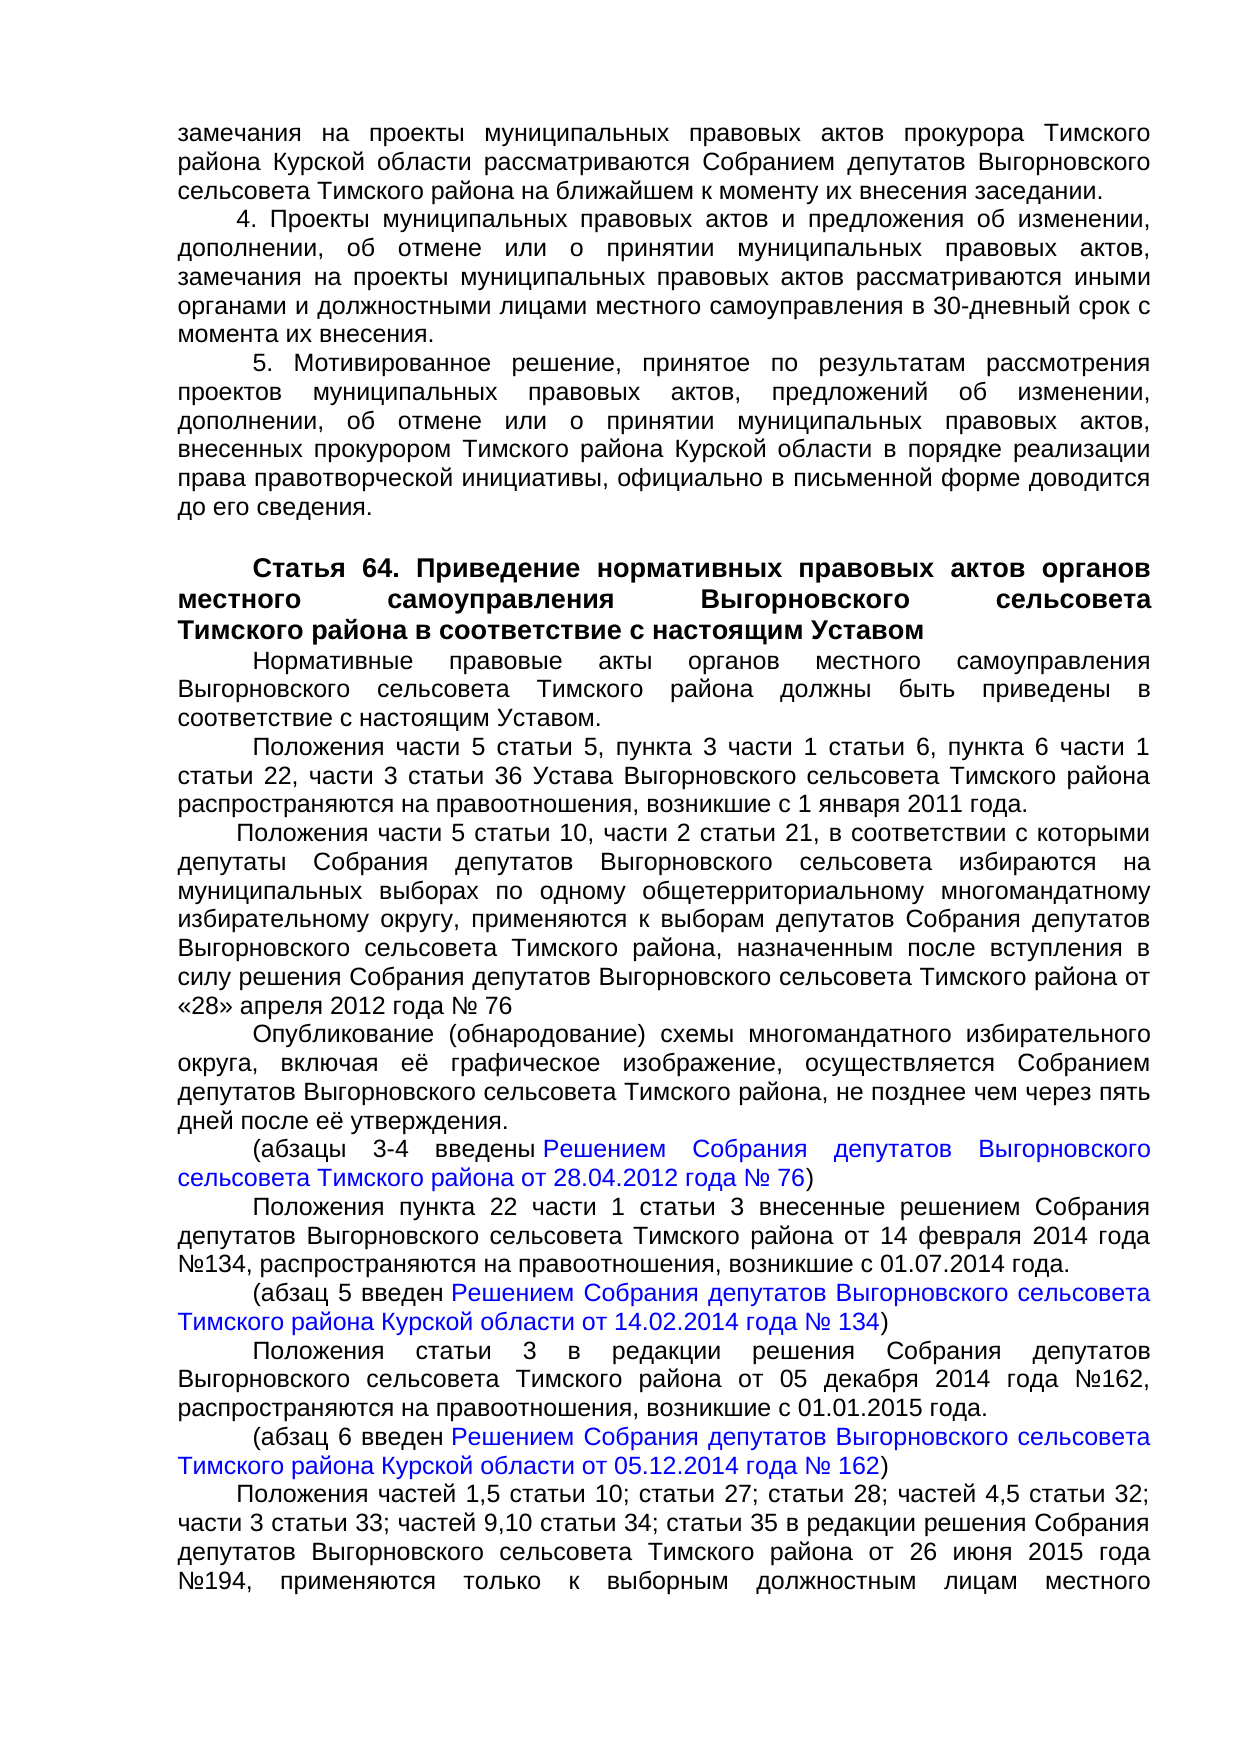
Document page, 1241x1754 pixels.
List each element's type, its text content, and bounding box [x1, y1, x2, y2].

text Положения пункта 22 части 1 статьи 3 внесенные решением Собрания депутатов Выгорновского сельсовета Тимского района от 14 февраля 2014 года №134, распространяются на правоотношения, возникшие с 01.07.2014 года. [177, 1192, 1152, 1278]
text 4. Проекты муниципальных правовых актов и предложения об изменении, дополнении, об отмене или о принятии муниципальных правовых актов, замечания на проекты муниципальных правовых актов рассматриваются иными органами и должностными лицами местного самоуправления в 30-дневный срок с момента их внесения. [177, 204, 1152, 348]
text Статья 64. Приведение нормативных правовых актов органов местного самоуправления Выгорновского сельсовета Тимского района в соответствие с настоящим Уставом [177, 552, 1152, 646]
text Положения части 5 статьи 10, части 2 статьи 21, в соответствии с которыми депутаты Собрания депутатов Выгорновского сельсовета избираются на муниципальных выборах по одному общетерриториальному многомандатному избирательному округу, применяются к выборам депутатов Собрания депутатов Выгорновского сельсовета Тимского района, назначенным после вступления в силу решения Собрания депутатов Выгорновского сельсовета Тимского района от «28» апреля 2012 года № 76 [177, 818, 1152, 1019]
text 5. Мотивированное решение, принятое по результатам рассмотрения проектов муниципальных правовых актов, предложений об изменении, дополнении, об отмене или о принятии муниципальных правовых актов, внесенных прокурором Тимского района Курской области в порядке реализации права правотворческой инициативы, официально в письменной форме доводится до его сведения. [177, 348, 1152, 521]
text (абзац 6 введен Решением Собрания депутатов Выгорновского сельсовета Тимского района Курской области от 05.12.2014 года № 162) [177, 1422, 1152, 1479]
text Нормативные правовые акты органов местного самоуправления Выгорновского сельсовета Тимского района должны быть приведены в соответствие с настоящим Уставом. [177, 646, 1152, 732]
text Положения статьи 3 в редакции решения Собрания депутатов Выгорновского сельсовета Тимского района от 05 декабря 2014 года №162, распространяются на правоотношения, возникшие с 01.01.2015 года. [177, 1336, 1152, 1422]
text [177, 1479, 1152, 1594]
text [177, 118, 1152, 204]
text (абзац 5 введен Решением Собрания депутатов Выгорновского сельсовета Тимского района Курской области от 14.02.2014 года № 134) [177, 1278, 1152, 1336]
text Положения части 5 статьи 5, пункта 3 части 1 статьи 6, пункта 6 части 1 статьи 22, части 3 статьи 36 Устава Выгорновского сельсовета Тимского района распространяются на правоотношения, возникшие с 1 января 2011 года. [177, 732, 1152, 818]
text (абзацы 3-4 введены Решением Собрания депутатов Выгорновского сельсовета Тимского района от 28.04.2012 года № 76) [177, 1134, 1152, 1192]
text Опубликование (обнародование) схемы многомандатного избирательного округа, включая её графическое изображение, осуществляется Собранием депутатов Выгорновского сельсовета Тимского района, не позднее чем через пять дней после её утверждения. [177, 1019, 1152, 1134]
